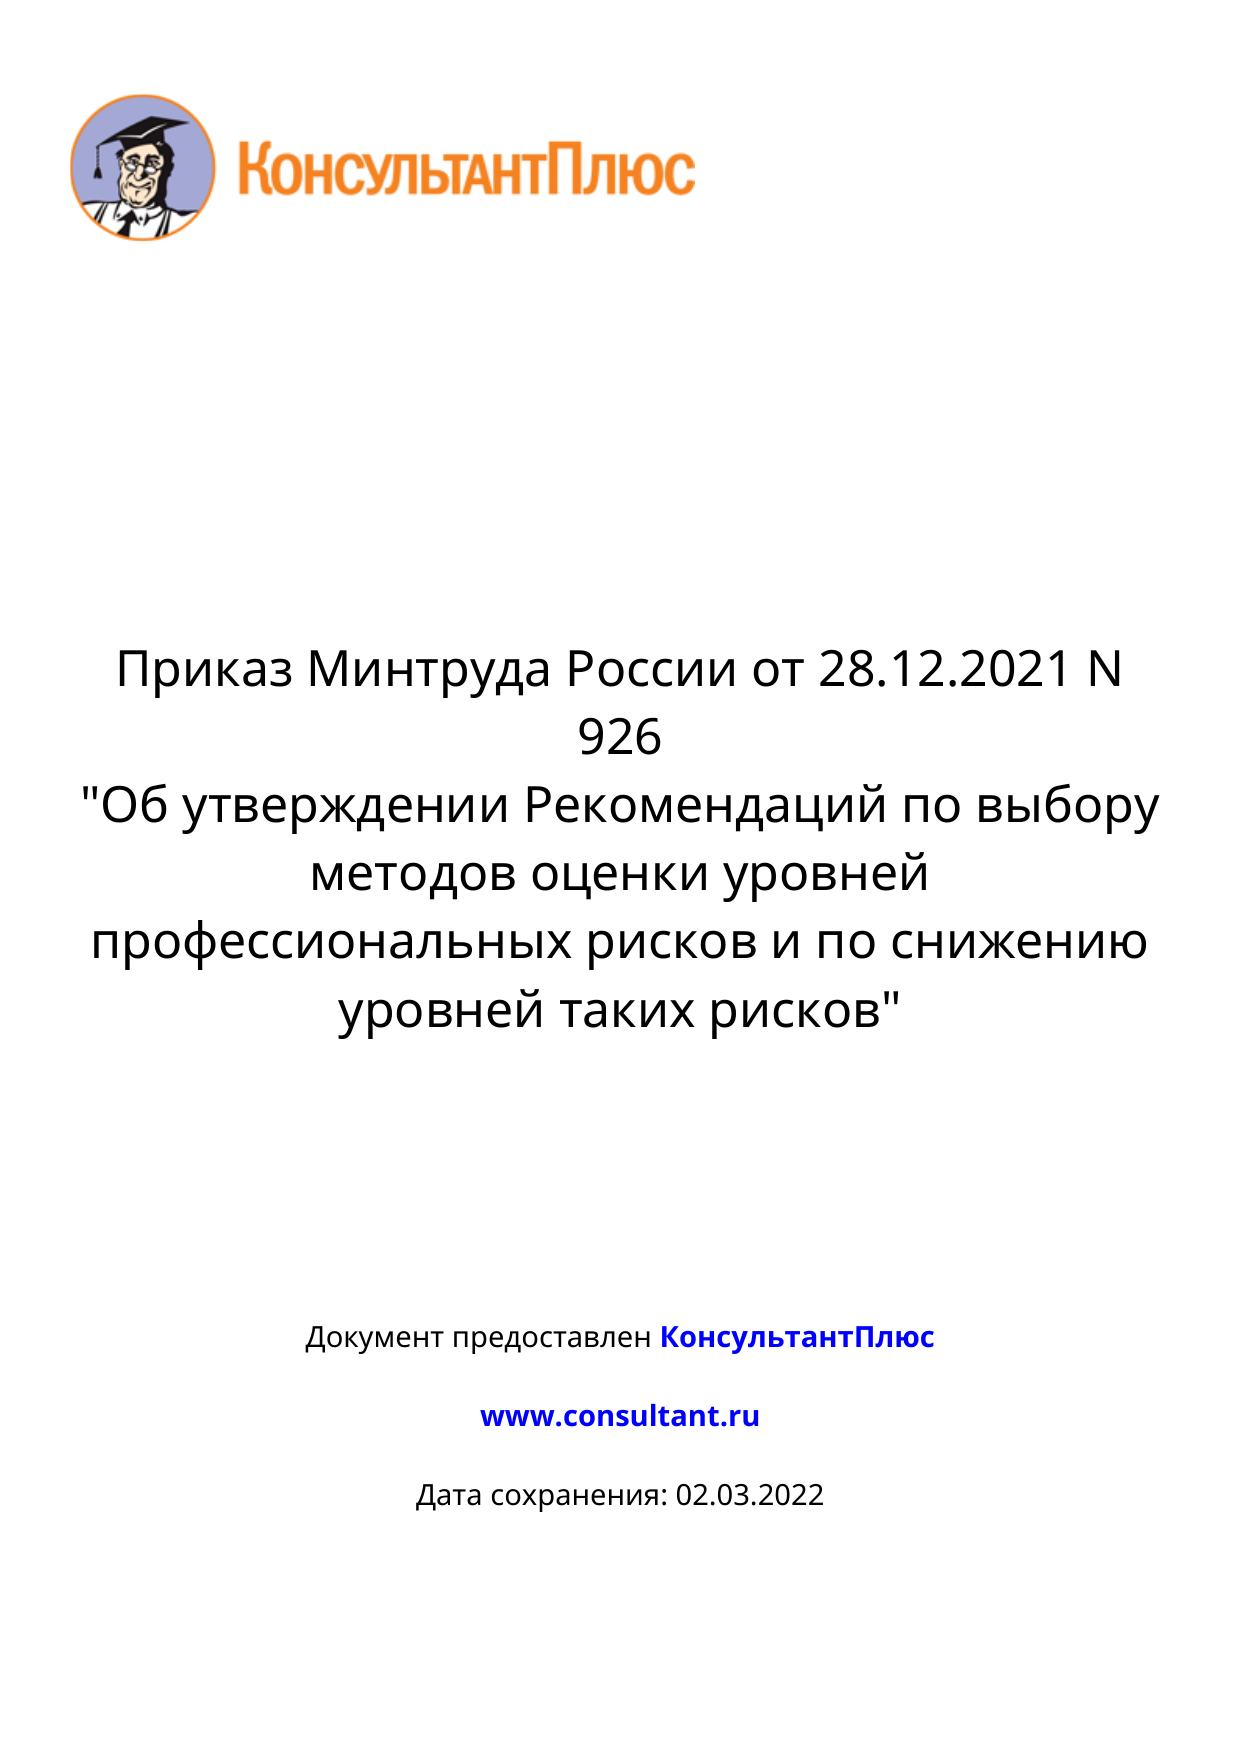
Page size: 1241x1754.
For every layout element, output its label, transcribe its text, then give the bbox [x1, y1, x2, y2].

table_header [62, 88, 1178, 403]
picture [70, 93, 695, 243]
table_cell Приказ Минтруда России от 28.12.2021 N 926 "Об утверждении Рекомендаций по выбору методов оценки уровней профессиональных рисков и по снижению уровней таких рисков" [62, 403, 1178, 1272]
table_cell Документ предоставлен КонсультантПлюс www.consultant.ru Дата сохранения: 02.03.2022 [62, 1272, 1178, 1587]
